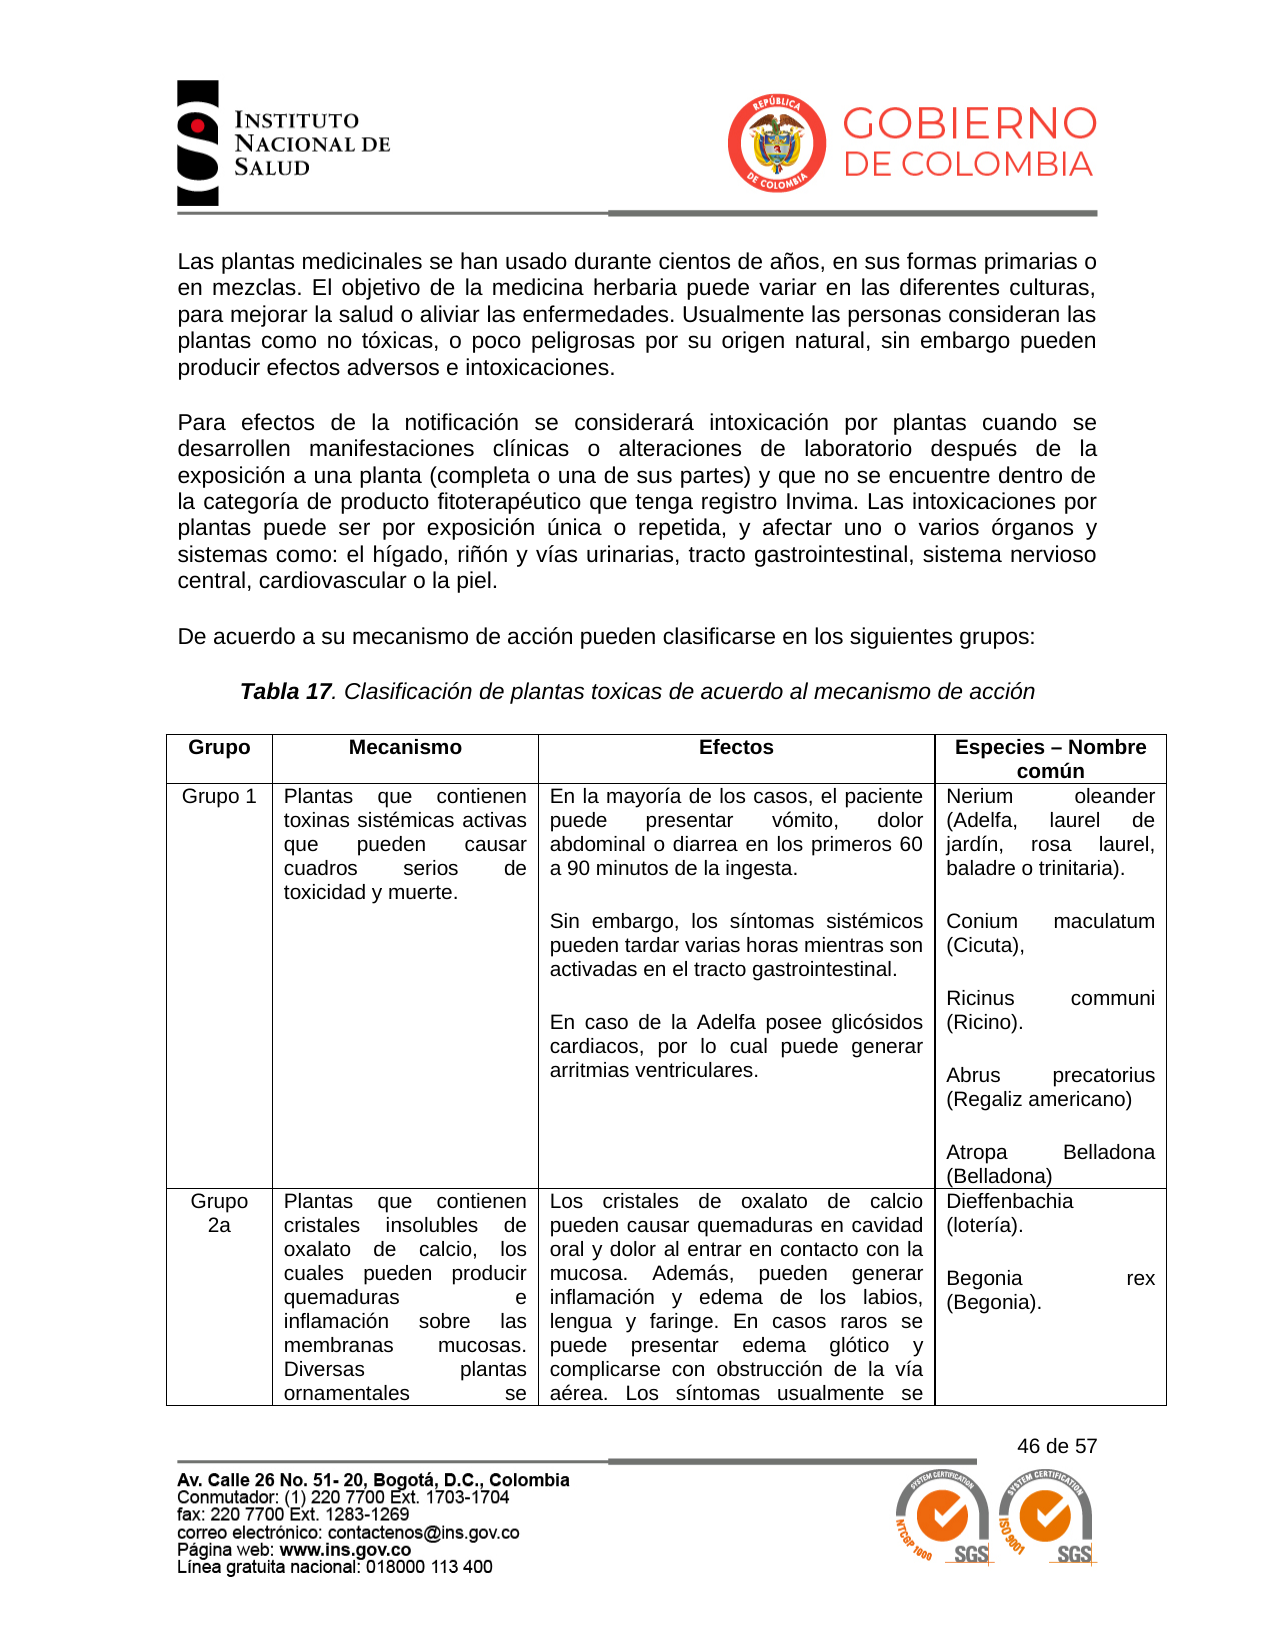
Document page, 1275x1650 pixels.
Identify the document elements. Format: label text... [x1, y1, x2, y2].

picture [177, 73, 1098, 217]
text Las plantas medicinales se han usado durante cientos de años, en sus formas primarias o en mezclas. El objetivo de la medicina herbaria puede variar en las diferentes culturas, para mejorar la salud o aliviar las enfermedades. Usualmente las personas consideran las plantas como no tóxicas, o poco peligrosas por su origen natural, sin embargo pueden producir efectos adversos e intoxicaciones. [177, 248, 1098, 380]
table_cell Nerium oleander (Adelfa, laurel de jardín, rosa laurel, baladre o trinitaria). Conium maculatum (Cicuta), Ricinus communi (Ricino). Abrus precatorius (Regaliz americano) Atropa Belladona (Belladona) [936, 784, 1166, 1188]
table_cell Grupo 2a [167, 1189, 272, 1404]
table_header Grupo [167, 735, 272, 783]
table_cell Plantas que contienen toxinas sistémicas activas que pueden causar cuadros serios de toxicidad y muerte. [273, 784, 538, 1188]
table_header Efectos [539, 735, 934, 783]
table_cell En la mayoría de los casos, el paciente puede presentar vómito, dolor abdominal o diarrea en los primeros 60 a 90 minutos de la ingesta. Sin embargo, los síntomas sistémicos pueden tardar varias horas mientras son activadas en el tracto gastrointestinal. En caso de la Adelfa posee glicósidos cardiacos, por lo cual puede generar arritmias ventriculares. [539, 784, 934, 1188]
text De acuerdo a su mecanismo de acción pueden clasificarse en los siguientes grupos: [177, 623, 1098, 649]
table_header Mecanismo [273, 735, 538, 783]
table_cell Grupo 1 [167, 784, 272, 1188]
table_header Especies – Nombre común [936, 735, 1166, 783]
picture [177, 1458, 1098, 1577]
table_cell Dieffenbachia (lotería). Begonia rex (Begonia). [936, 1189, 1166, 1404]
text Para efectos de la notificación se considerará intoxicación por plantas cuando se desarrollen manifestaciones clínicas o alteraciones de laboratorio después de la exposición a una planta (completa o una de sus partes) y que no se encuentre dentro de la categoría de producto fitoterapéutico que tenga registro Invima. Las intoxicaciones por plantas puede ser por exposición única o repetida, y afectar uno o varios órganos y sistemas como: el hígado, riñón y vías urinarias, tracto gastrointestinal, sistema nervioso central, cardiovascular o la piel. [177, 409, 1098, 593]
text Tabla 17. Clasificación de plantas toxicas de acuerdo al mecanismo de acción [177, 678, 1098, 704]
